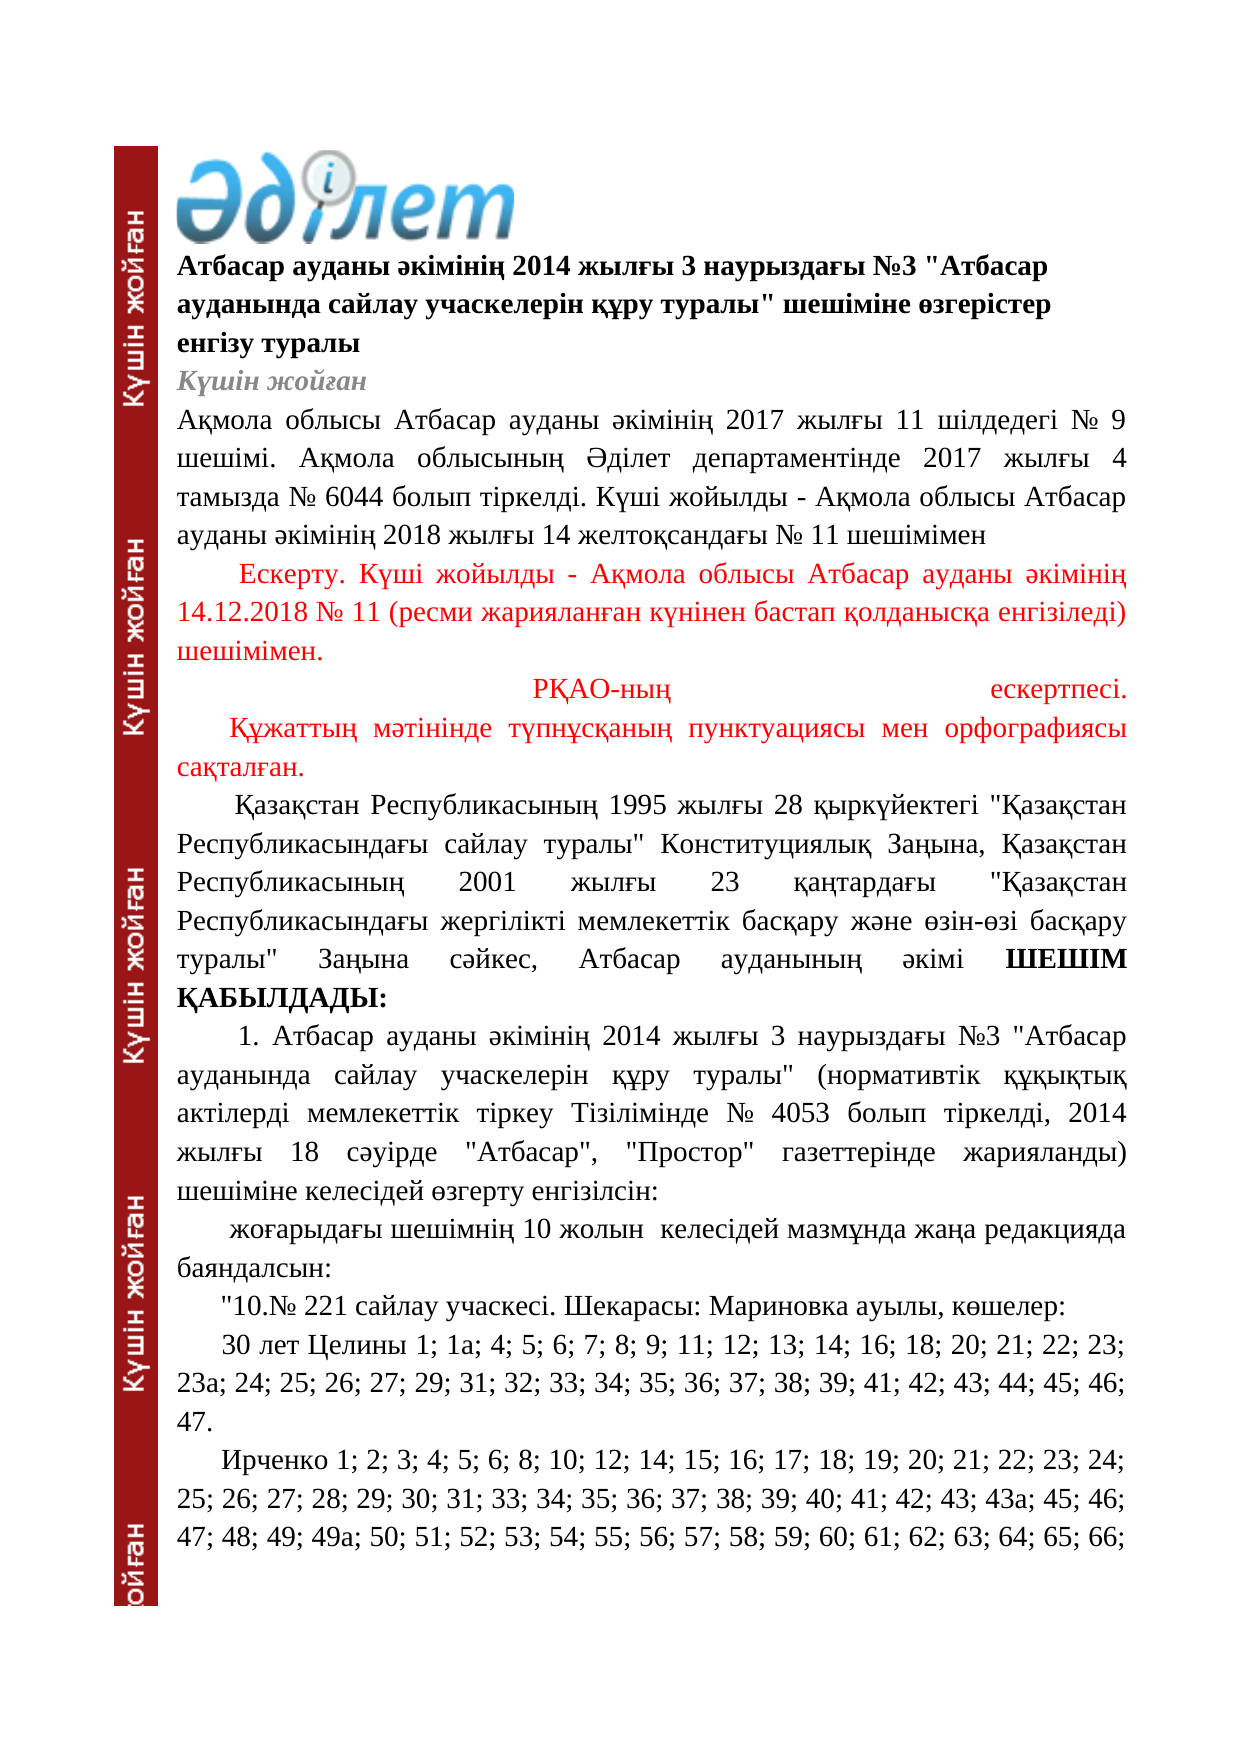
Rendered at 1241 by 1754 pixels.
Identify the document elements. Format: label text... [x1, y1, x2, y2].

text 1. Атбасар ауданы әкімінің 2014 жылғы 3 наурыздағы №3 "Атбасар ауданында сайлау учаскелерін құру туралы" (нормативтік құқықтық актілерді мемлекеттік тіркеу Тізілімінде № 4053 болып тіркелді, 2014 жылғы 18 сәуірде "Атбасар", "Простор" газеттерінде жарияланды) шешіміне келесідей өзгерту енгізілсін: [112, 1018, 1128, 1206]
picture [114, 1322, 158, 1327]
text 30 лет Целины 1; 1а; 4; 5; 6; 7; 8; 9; 11; 12; 13; 14; 16; 18; 20; 21; 22; 23; 23а; 24; 25; 26; 27; 29; 31; 32; 33; 34; 35; 36; 37; 38; 39; 41; 42; 43; 44; 45; 46; 47. [112, 1327, 1128, 1437]
text жоғарыдағы шешімнің 10 жолын келесідей мазмұнда жаңа редакцияда баяндалсын: [112, 1211, 1128, 1283]
picture [114, 551, 158, 556]
picture [114, 1013, 158, 1018]
picture [114, 397, 158, 402]
picture [114, 358, 158, 363]
text Қазақстан Республикасының 1995 жылғы 28 қыркүйектегі "Қазақстан Республикасындағы сайлау туралы" Конституциялық Заңына, Қазақстан Республикасының 2001 жылғы 23 қаңтардағы "Қазақстан Республикасындағы жергілікті мемлекеттік басқару және өзін-өзі басқару туралы" Заңына сәйкес, Атбасар ауданының әкімі ШЕШІМ ҚАБЫЛДАДЫ: [112, 787, 1128, 1013]
picture [114, 1553, 158, 1606]
picture [176, 150, 515, 244]
text Ақмола облысы Атбасар ауданы әкімінің 2017 жылғы 11 шілдедегі № 9 шешімі. Ақмола облысының Әділет департаментінде 2017 жылғы 4 тамызда № 6044 болып тіркелді. Күші жойылды - Ақмола облысы Атбасар ауданы әкімінің 2018 жылғы 14 желтоқсандағы № 11 шешімімен [112, 402, 1128, 551]
picture [114, 1206, 158, 1211]
picture [114, 146, 158, 248]
text Атбасар ауданы әкімінің 2014 жылғы 3 наурыздағы №3 "Атбасар ауданында сайлау учаскелерін құру туралы" шешіміне өзгерістер енгізу туралы [112, 248, 1128, 358]
text Күшін жойған [112, 363, 1128, 397]
picture [114, 782, 158, 787]
picture [114, 1437, 158, 1442]
text Ескерту. Күші жойылды - Ақмола облысы Атбасар ауданы әкімінің 14.12.2018 № 11 (ресми жарияланған күнінен бастап қолданысқа енгізіледі) шешімімен. РҚАО-ның ескертпесі. Құжаттың мәтінінде түпнұсқаның пунктуациясы мен орфографиясы сақталған. [112, 556, 1128, 782]
picture [114, 1283, 158, 1288]
text "10.№ 221 сайлау учаскесі. Шекарасы: Мариновка ауылы, көшелер: [112, 1288, 1128, 1322]
